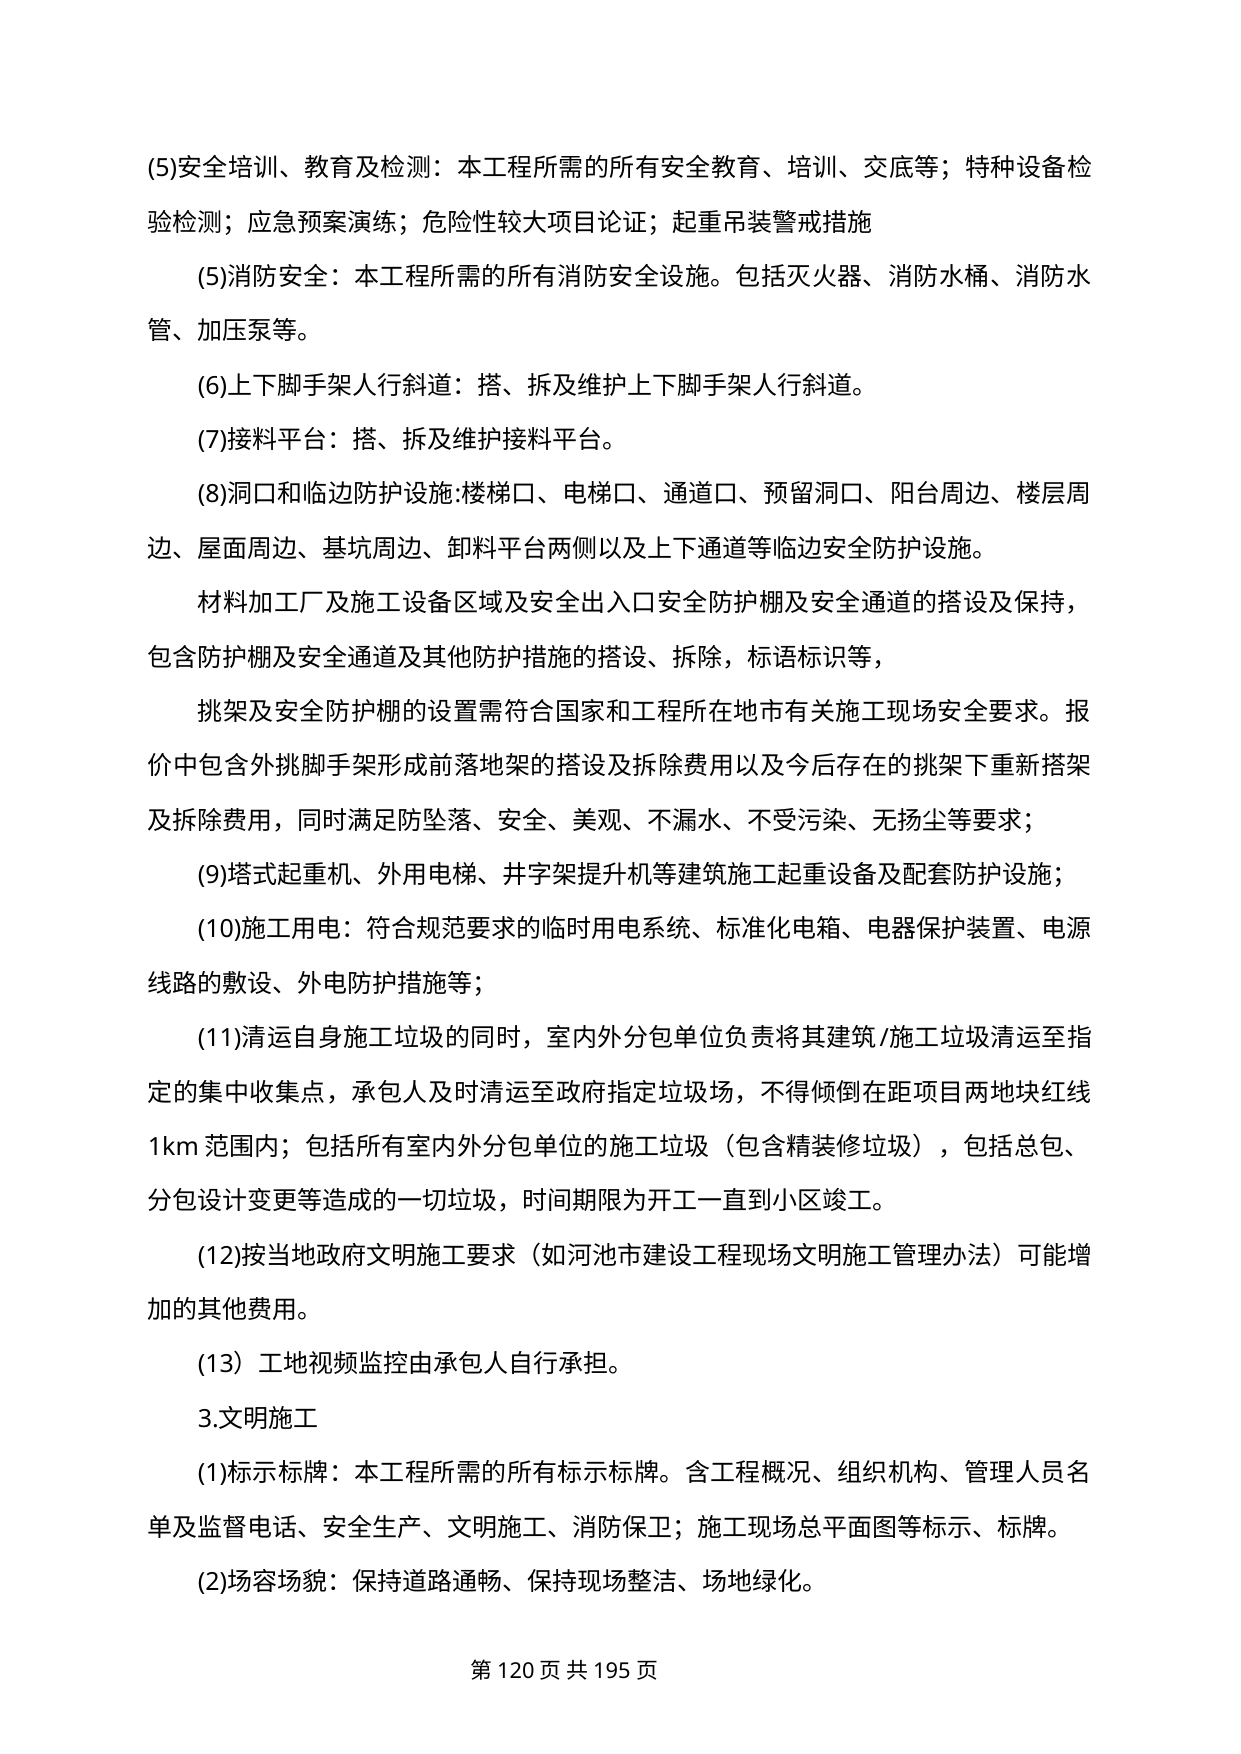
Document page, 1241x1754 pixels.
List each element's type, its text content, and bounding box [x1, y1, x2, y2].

text (8)洞口和临边防护设施:楼梯口、电梯口、通道口、预留洞口、阳台周边、楼层周边、屋面周边、基坑周边、卸料平台两侧以及上下通道等临边安全防护设施。 [148, 474, 1093, 564]
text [148, 148, 1093, 238]
text (7)接料平台：搭、拆及维护接料平台。 [148, 419, 1093, 456]
text (13）工地视频监控由承包人自行承担。 [148, 1344, 1093, 1380]
text (5)消防安全：本工程所需的所有消防安全设施。包括灭火器、消防水桶、消防水管、加压泵等。 [148, 256, 1093, 347]
text (12)按当地政府文明施工要求（如河池市建设工程现场文明施工管理办法）可能增加的其他费用。 [148, 1235, 1093, 1326]
text 材料加工厂及施工设备区域及安全出入口安全防护棚及安全通道的搭设及保持，包含防护棚及安全通道及其他防护措施的搭设、拆除，标语标识等， [148, 583, 1093, 673]
text (2)场容场貌：保持道路通畅、保持现场整洁、场地绿化。 [148, 1561, 1093, 1598]
text (6)上下脚手架人行斜道：搭、拆及维护上下脚手架人行斜道。 [148, 365, 1093, 401]
text 挑架及安全防护棚的设置需符合国家和工程所在地市有关施工现场安全要求。报价中包含外挑脚手架形成前落地架的搭设及拆除费用以及今后存在的挑架下重新搭架及拆除费用，同时满足防坠落、安全、美观、不漏水、不受污染、无扬尘等要求； [148, 691, 1093, 836]
text (10)施工用电：符合规范要求的临时用电系统、标准化电箱、电器保护装置、电源线路的敷设、外电防护措施等； [148, 909, 1093, 999]
text (9)塔式起重机、外用电梯、井字架提升机等建筑施工起重设备及配套防护设施； [148, 854, 1093, 891]
text (11)清运自身施工垃圾的同时，室内外分包单位负责将其建筑/施工垃圾清运至指定的集中收集点，承包人及时清运至政府指定垃圾场，不得倾倒在距项目两地块红线1km范围内；包括所有室内外分包单位的施工垃圾（包含精装修垃圾），包括总包、分包设计变更等造成的一切垃圾，时间期限为开工一直到小区竣工。 [148, 1018, 1093, 1217]
text (1)标示标牌：本工程所需的所有标示标牌。含工程概况、组织机构、管理人员名单及监督电话、安全生产、文明施工、消防保卫；施工现场总平面图等标示、标牌。 [148, 1453, 1093, 1543]
text 3.文明施工 [148, 1398, 1093, 1434]
